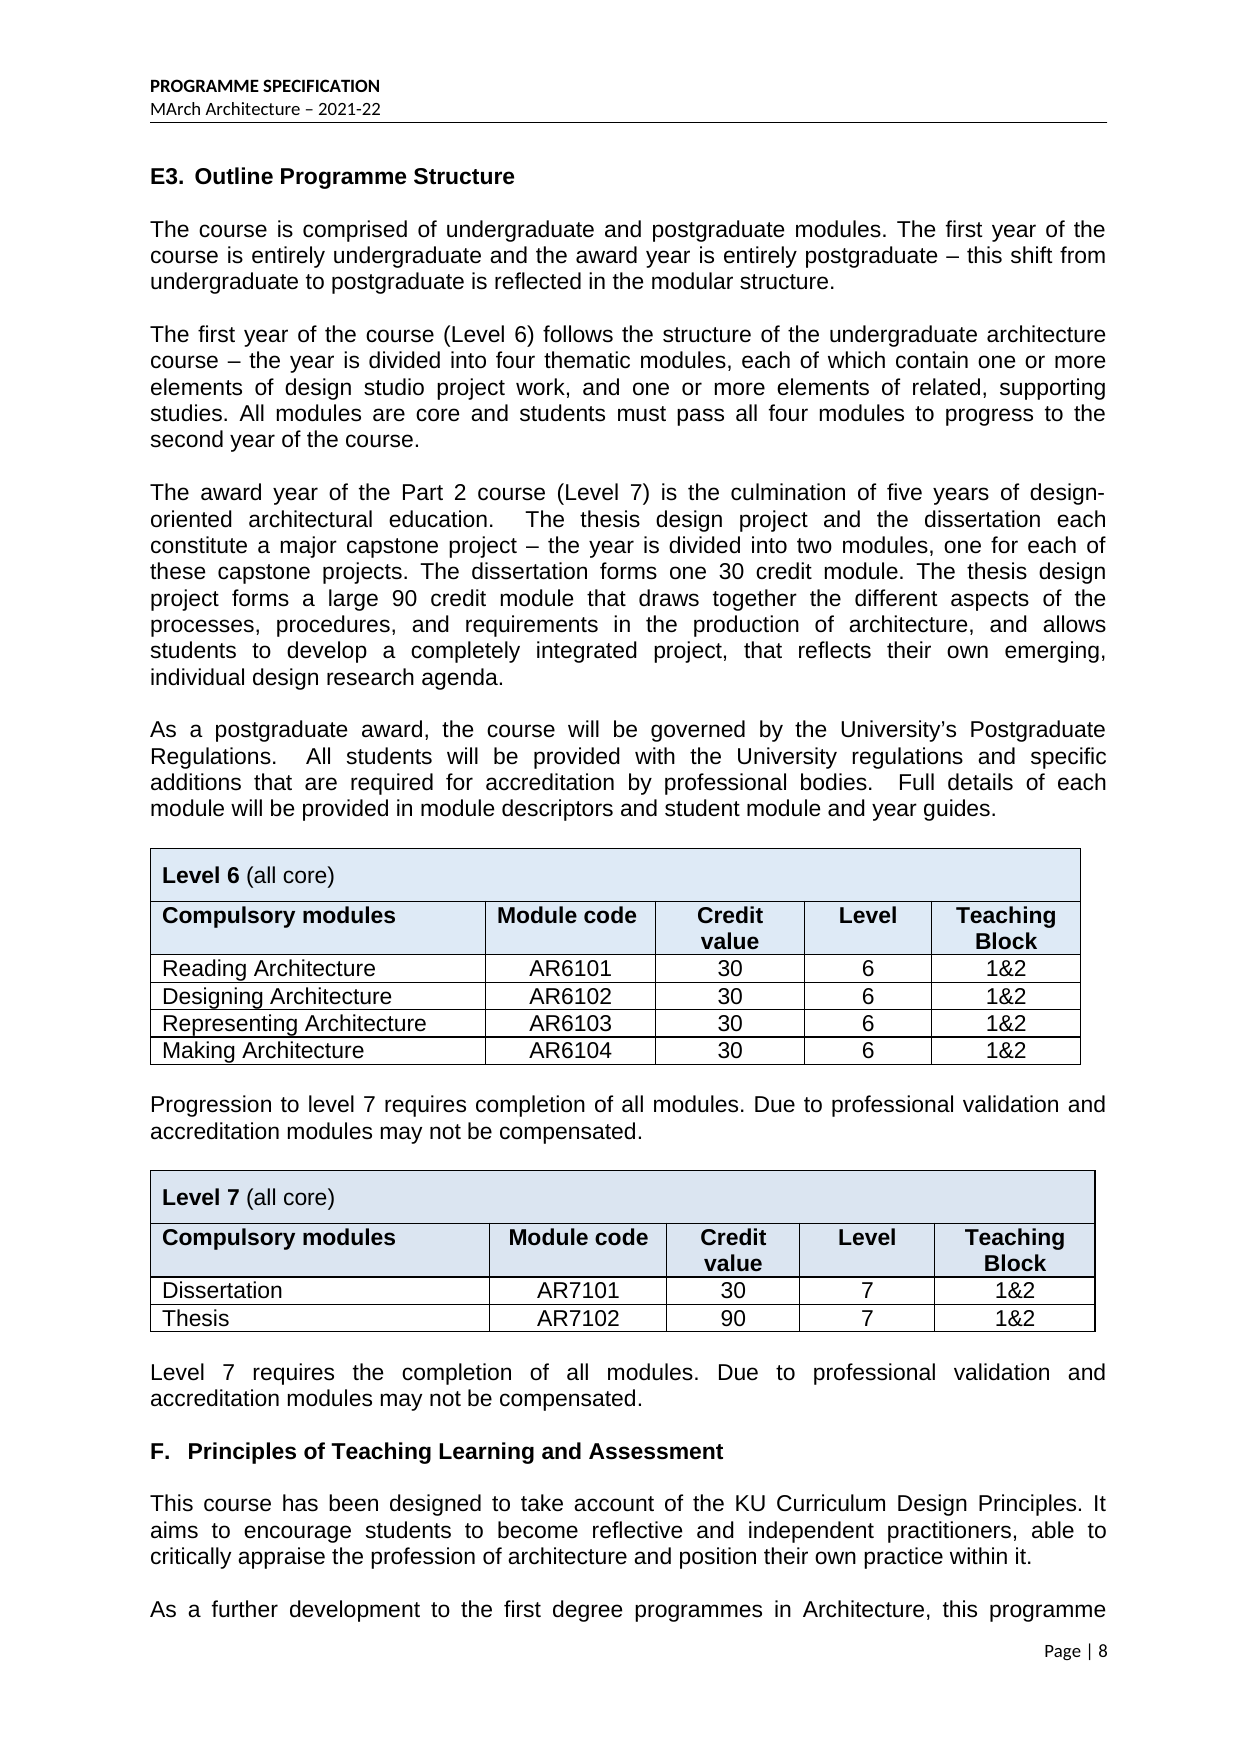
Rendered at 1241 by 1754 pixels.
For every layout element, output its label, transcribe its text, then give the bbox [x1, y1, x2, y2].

table_cell Thesis [151, 1305, 489, 1331]
table_cell 30 [667, 1278, 799, 1304]
table_cell 30 [656, 955, 804, 982]
text The course is comprised of undergraduate and postgraduate modules. The first year of the course is entirely undergraduate and the award year is entirely postgraduate – this shift from undergraduate to postgraduate is reflected in the modular structure. [150, 216, 1107, 295]
table_cell 90 [667, 1305, 799, 1331]
table_cell 6 [805, 1038, 931, 1064]
table_cell 30 [656, 1038, 804, 1064]
text Level 7 requires the completion of all modules. Due to professional validation and accreditation modules may not be compensated. [150, 1359, 1107, 1411]
text This course has been designed to take account of the KU Curriculum Design Principles. It aims to encourage students to become reflective and independent practitioners, able to critically appraise the profession of architecture and position their own practice within it. [150, 1490, 1107, 1569]
table_cell 1&2 [935, 1278, 1094, 1304]
text Progression to level 7 requires completion of all modules. Due to professional validation and accreditation modules may not be compensated. [150, 1091, 1107, 1144]
table_cell Compulsory modules [151, 902, 485, 954]
list Principles of Teaching Learning and Assessment [150, 1438, 1107, 1464]
table_header Level 6 (all core) [151, 849, 1080, 901]
text E3. Outline Programme Structure [150, 163, 1107, 189]
table_cell Credit value [667, 1224, 799, 1276]
table_header Level 7 (all core) [151, 1171, 1094, 1223]
table_cell Level [800, 1224, 934, 1276]
table_cell Reading Architecture [151, 955, 485, 982]
table_cell Teaching Block [932, 902, 1080, 954]
table_cell 30 [656, 1010, 804, 1036]
table_cell Dissertation [151, 1278, 489, 1304]
table_cell AR7101 [490, 1278, 666, 1304]
table_cell Designing Architecture [151, 983, 485, 1009]
text As a postgraduate award, the course will be governed by the University’s Postgraduate Regulations. All students will be provided with the University regulations and specific additions that are required for accreditation by professional bodies. Full details of each module will be provided in module descriptors and student module and year guides. [150, 716, 1107, 822]
table_cell 7 [800, 1305, 934, 1331]
table_cell 30 [656, 983, 804, 1009]
table_cell Compulsory modules [151, 1224, 489, 1276]
table_cell AR6101 [486, 955, 655, 982]
table_cell Level [805, 902, 931, 954]
table_cell 1&2 [932, 1038, 1080, 1064]
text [150, 1596, 1107, 1622]
table_cell AR6104 [486, 1038, 655, 1064]
table_cell Representing Architecture [151, 1010, 485, 1036]
text The first year of the course (Level 6) follows the structure of the undergraduate architecture course – the year is divided into four thematic modules, each of which contain one or more elements of design studio project work, and one or more elements of related, supporting studies. All modules are core and students must pass all four modules to progress to the second year of the course. [150, 321, 1107, 453]
table_cell 6 [805, 1010, 931, 1036]
table_cell AR6103 [486, 1010, 655, 1036]
table_cell Module code [486, 902, 655, 954]
text The award year of the Part 2 course (Level 7) is the culmination of five years of design-oriented architectural education. The thesis design project and the dissertation each constitute a major capstone project – the year is divided into two modules, one for each of these capstone projects. The dissertation forms one 30 credit module. The thesis design project forms a large 90 credit module that draws together the different aspects of the processes, procedures, and requirements in the production of architecture, and allows students to develop a completely integrated project, that reflects their own emerging, individual design research agenda. [150, 479, 1107, 690]
table_cell 1&2 [932, 983, 1080, 1009]
table_cell 7 [800, 1278, 934, 1304]
table_cell AR6102 [486, 983, 655, 1009]
table_cell 6 [805, 983, 931, 1009]
table_cell 1&2 [935, 1305, 1094, 1331]
table_cell Making Architecture [151, 1038, 485, 1064]
table_cell 6 [805, 955, 931, 982]
table_cell 1&2 [932, 1010, 1080, 1036]
table_cell AR7102 [490, 1305, 666, 1331]
table_cell Credit value [656, 902, 804, 954]
table_cell Teaching Block [935, 1224, 1094, 1276]
table_cell Module code [490, 1224, 666, 1276]
table_cell 1&2 [932, 955, 1080, 982]
